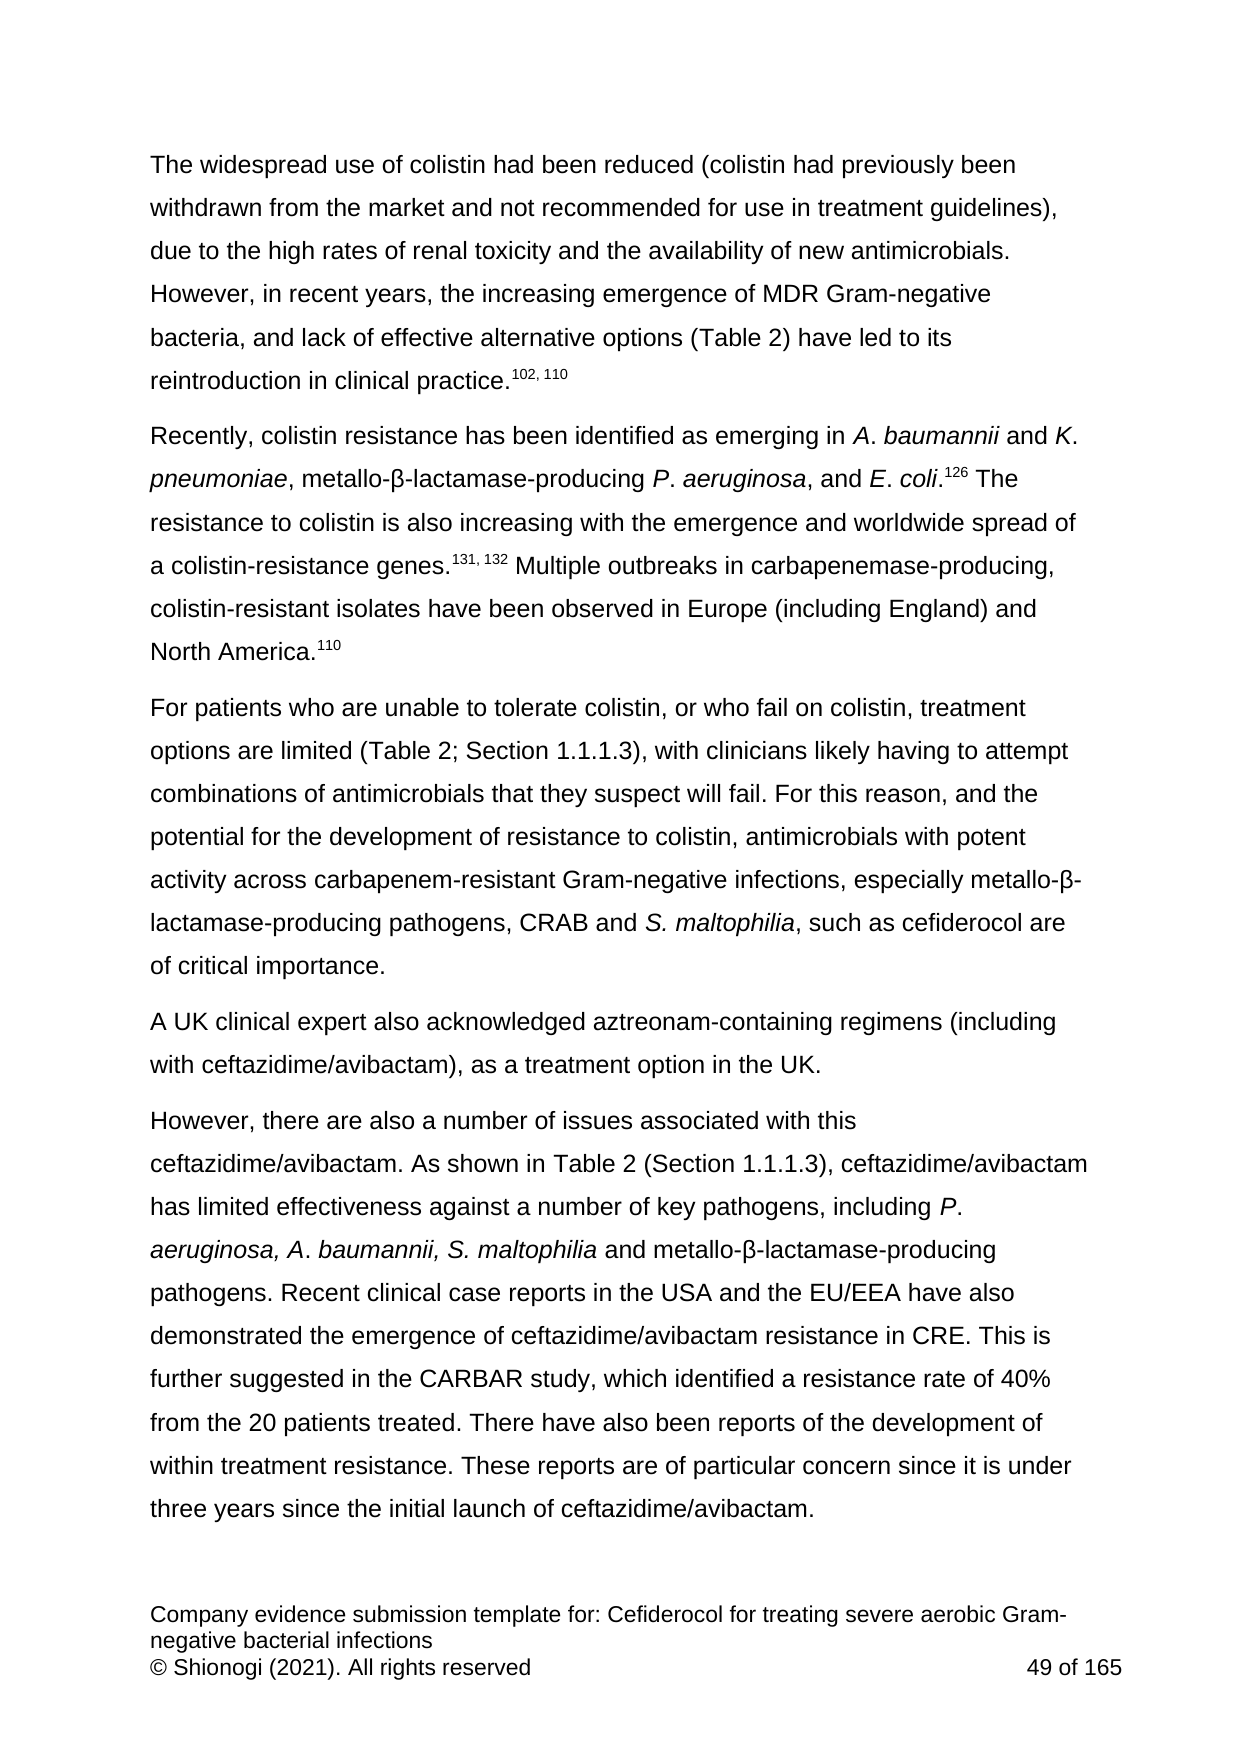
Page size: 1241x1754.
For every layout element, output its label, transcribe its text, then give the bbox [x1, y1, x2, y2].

text A UK clinical expert also acknowledged aztreonam-containing regimens (including with ceftazidime/avibactam), as a treatment option in the UK. [150, 1007, 1090, 1079]
text For patients who are unable to tolerate colistin, or who fail on colistin, treatment options are limited (Table 2; Section 1.1.1.3), with clinicians likely having to attempt combinations of antimicrobials that they suspect will fail. For this reason, and the potential for the development of resistance to colistin, antimicrobials with potent activity across carbapenem-resistant Gram-negative infections, especially metallo-β-lactamase-producing pathogens, CRAB and S. maltophilia, such as cefiderocol are of critical importance. [150, 692, 1090, 980]
text However, there are also a number of issues associated with this ceftazidime/avibactam. As shown in Table 2 (Section 1.1.1.3), ceftazidime/avibactam has limited effectiveness against a number of key pathogens, including P. aeruginosa, A. baumannii, S. maltophilia and metallo-β-lactamase-producing pathogens. Recent clinical case reports in the USA and the EU/EEA have also demonstrated the emergence of ceftazidime/avibactam resistance in CRE. This is further suggested in the CARBAR study, which identified a resistance rate of 40% from the 20 patients treated. There have also been reports of the development of within treatment resistance. These reports are of particular concern since it is under three years since the initial launch of ceftazidime/avibactam. [150, 1106, 1090, 1522]
text The widespread use of colistin had been reduced (colistin had previously been withdrawn from the market and not recommended for use in treatment guidelines), due to the high rates of renal toxicity and the availability of new antimicrobials. However, in recent years, the increasing emergence of MDR Gram-negative bacteria, and lack of effective alternative options (Table 2) have led to its reintroduction in clinical practice.102, 110 [150, 150, 1090, 394]
text Recently, colistin resistance has been identified as emerging in A. baumannii and K. pneumoniae, metallo-β-lactamase-producing P. aeruginosa, and E. coli.126 The resistance to colistin is also increasing with the emergence and worldwide spread of a colistin-resistance genes.131, 132 Multiple outbreaks in carbapenemase-producing, colistin-resistant isolates have been observed in Europe (including England) and North America.110 [150, 421, 1090, 666]
